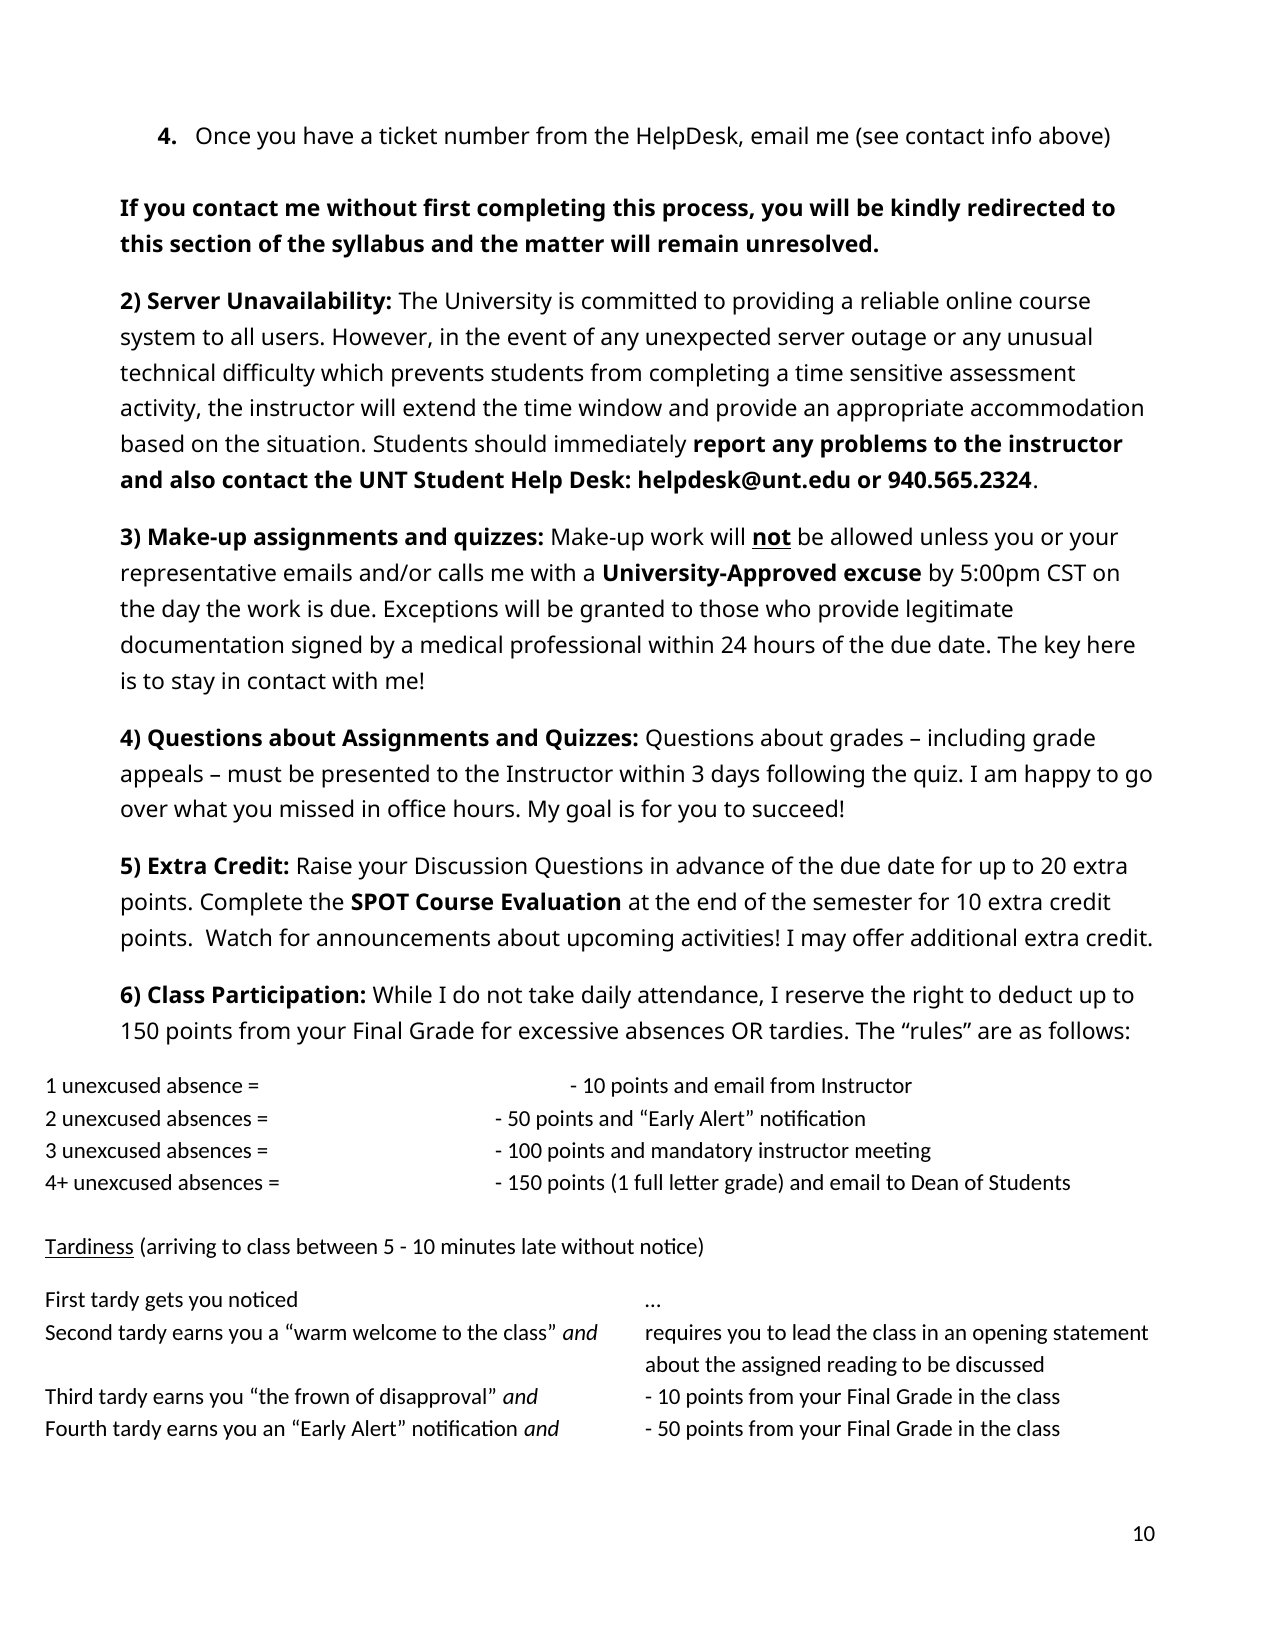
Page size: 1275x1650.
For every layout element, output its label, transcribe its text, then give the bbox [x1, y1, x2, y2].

text First tardy gets you noticed … Second tardy earns you a “warm welcome to the class” and requires you to lead the class in an opening statement about the assigned reading to be discussed Third tardy earns you “the frown of disapproval” and - 10 points from your Final Grade in the class Fourth tardy earns you an “Early Alert” notification and - 50 points from your Final Grade in the class [45, 1286, 1230, 1442]
text If you contact me without first completing this process, you will be kindly redirected to this section of the syllabus and the matter will remain unresolved. [120, 192, 1155, 259]
text 4) Questions about Assignments and Quizzes: Questions about grades – including grade appeals – must be presented to the Instructor within 3 days following the quiz. I am happy to go over what you missed in office hours. My goal is for you to succeed! [120, 722, 1155, 825]
text 5) Extra Credit: Raise your Discussion Questions in advance of the due date for up to 20 extra points. Complete the SPOT Course Evaluation at the end of the semester for 10 extra credit points. Watch for announcements about upcoming activities! I may offer additional extra credit. [120, 850, 1155, 953]
text 1 unexcused absence = - 10 points and email from Instructor 2 unexcused absences = - 50 points and “Early Alert” notification 3 unexcused absences = - 100 points and mandatory instructor meeting 4+ unexcused absences = - 150 points (1 full letter grade) and email to Dean of Students Tardiness (arriving to class between 5 - 10 minutes late without notice) [45, 1072, 1230, 1261]
text 3) Make-up assignments and quizzes: Make-up work will not be allowed unless you or your representative emails and/or calls me with a University-Approved excuse by 5:00pm CST on the day the work is due. Exceptions will be granted to those who provide legitimate documentation signed by a medical professional within 24 hours of the due date. The key here is to stay in contact with me! [120, 521, 1155, 696]
list Once you have a ticket number from the HelpDesk, email me (see contact info above) [157, 120, 1155, 151]
text 6) Class Participation: While I do not take daily attendance, I reserve the right to deduct up to 150 points from your Final Grade for excessive absences OR tardies. The “rules” are as follows: [120, 979, 1155, 1046]
text 2) Server Unavailability: The University is committed to providing a reliable online course system to all users. However, in the event of any unexpected server outage or any unusual technical difficulty which prevents students from completing a time sensitive assessment activity, the instructor will extend the time window and provide an appropriate accommodation based on the situation. Students should immediately report any problems to the instructor and also contact the UNT Student Help Desk: helpdesk@unt.edu or 940.565.2324. [120, 284, 1155, 496]
